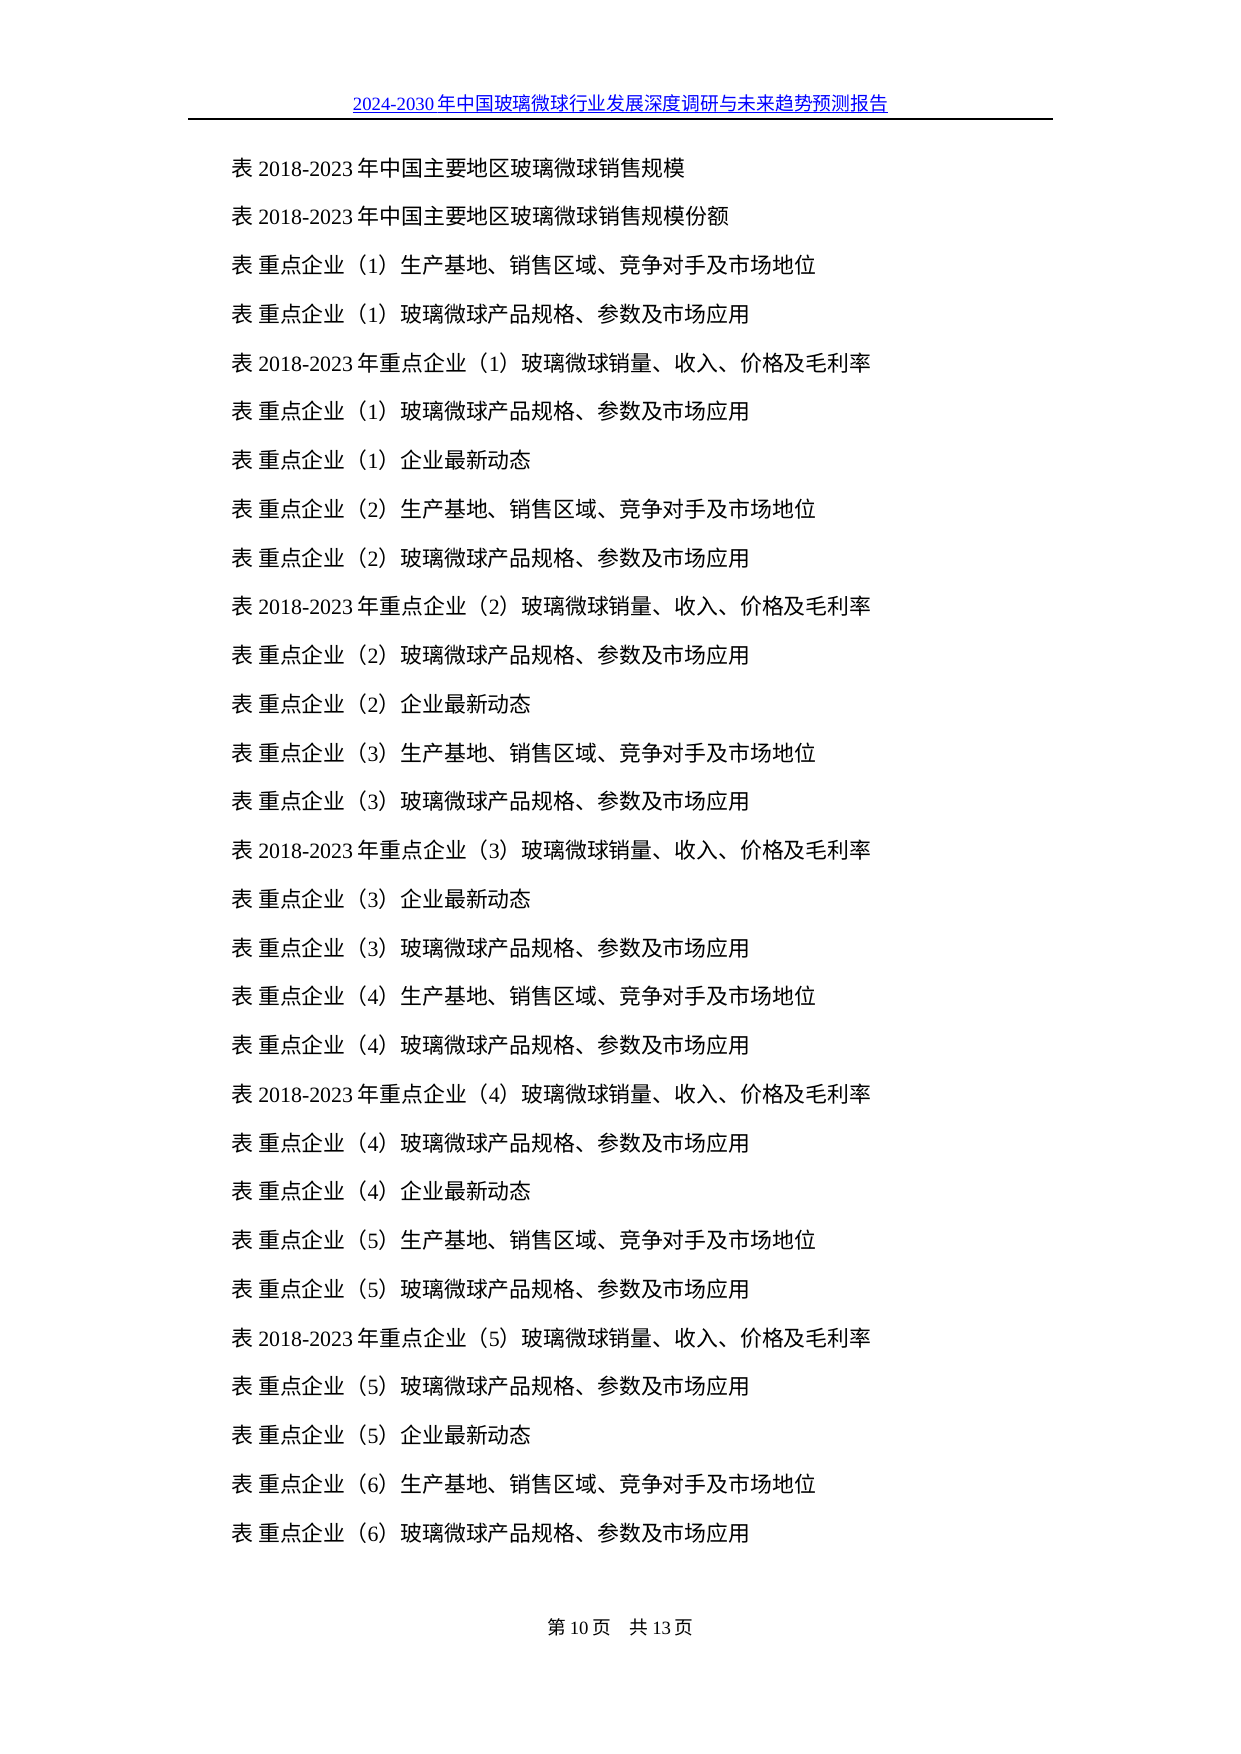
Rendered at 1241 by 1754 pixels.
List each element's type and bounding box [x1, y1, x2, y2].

text [187, 150, 1053, 1548]
